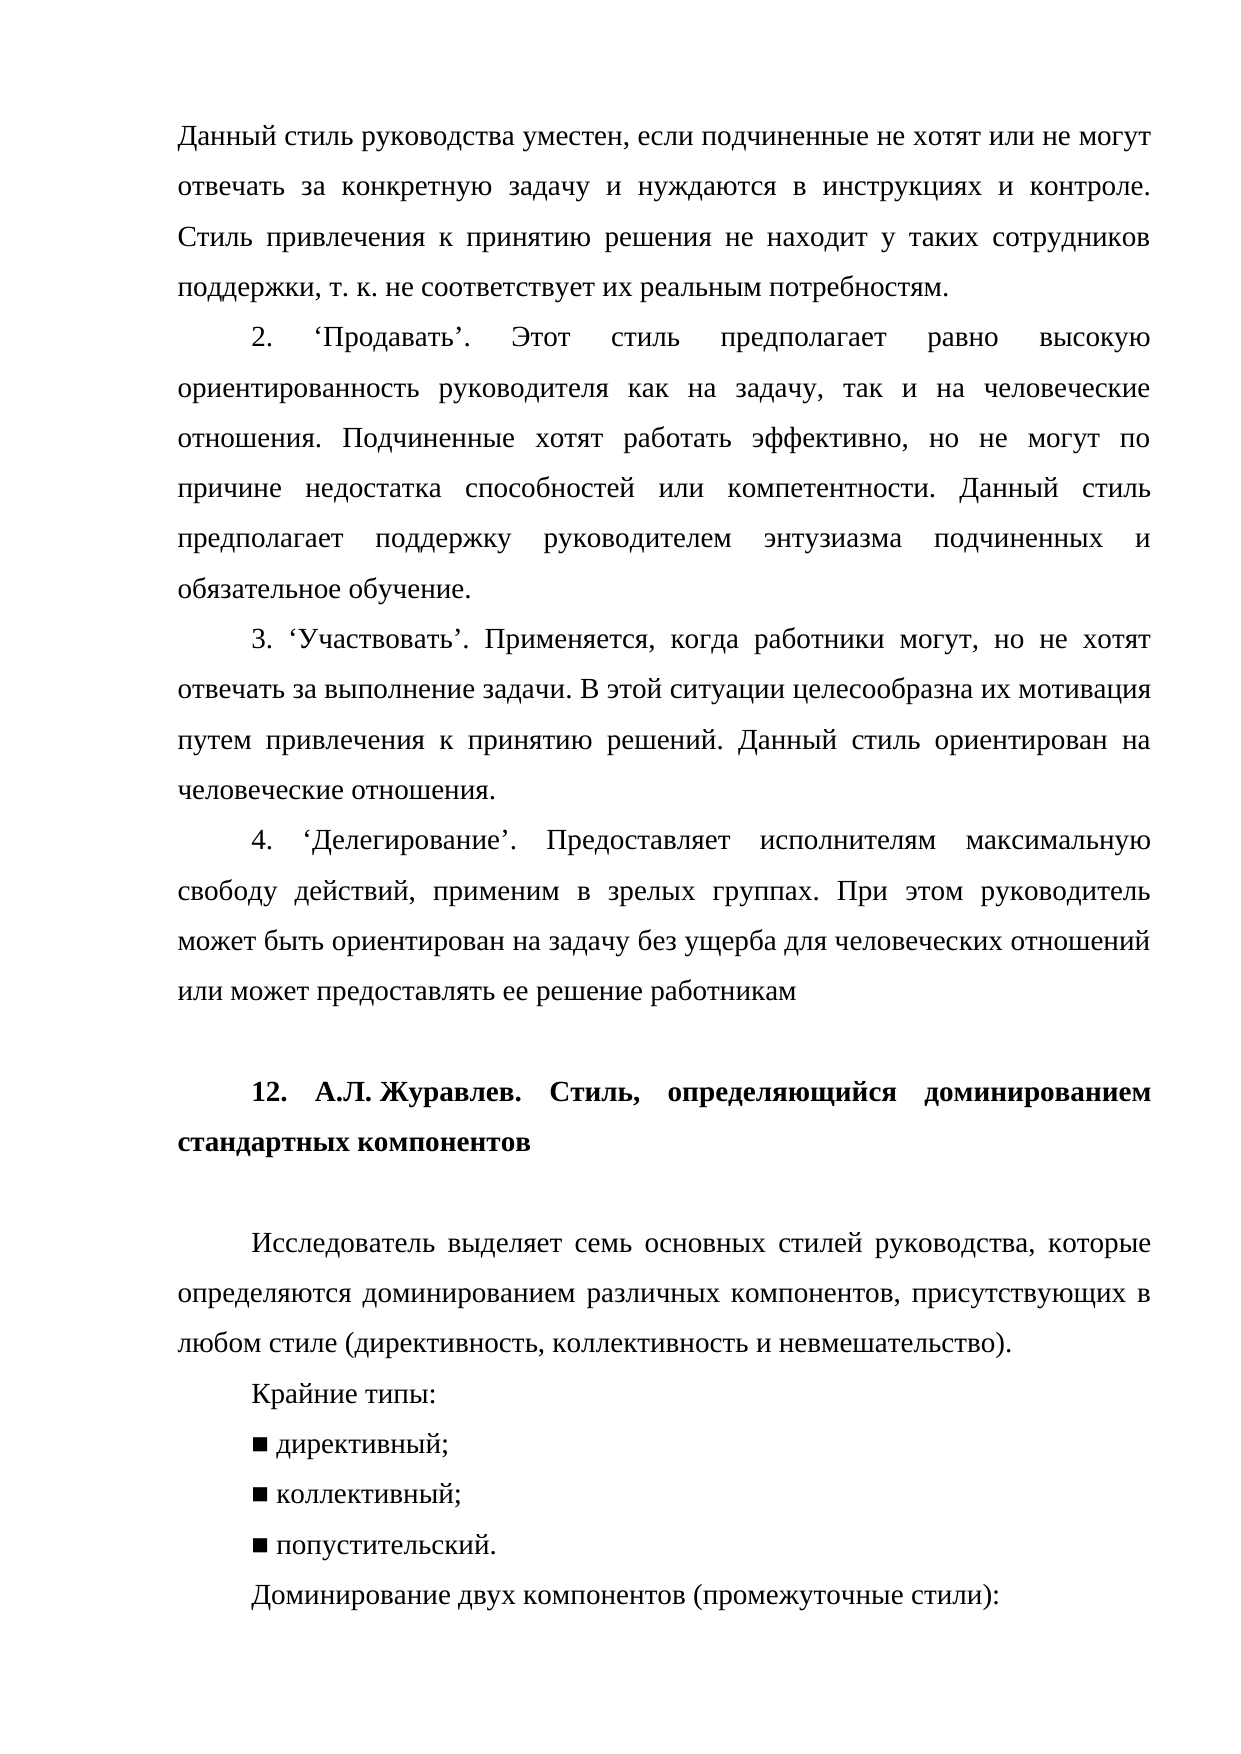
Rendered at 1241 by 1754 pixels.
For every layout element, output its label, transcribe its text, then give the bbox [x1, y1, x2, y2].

text 4. ‘Делегирование’. Предоставляет исполнителям максимальную свободу действий, применим в зрелых группах. При этом руководитель может быть ориентирован на задачу без ущерба для человеческих отношений или может предоставлять ее решение работникам [177, 822, 1152, 1007]
text 12. А.Л. Журавлев. Стиль, определяющийся доминированием стандартных компонентов [177, 1074, 1152, 1158]
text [177, 118, 1152, 303]
text 3. ‘Участвовать’. Применяется, когда работники могут, но не хотят отвечать за выполнение задачи. В этой ситуации целесообразна их мотивация путем привлечения к принятию решений. Данный стиль ориентирован на человеческие отношения. [177, 621, 1152, 806]
text Доминирование двух компонентов (промежуточные стили): [177, 1577, 1152, 1611]
text ■ коллективный; [177, 1477, 1152, 1510]
text Исследователь выделяет семь основных стилей руководства, которые определяются доминированием различных компонентов, присутствующих в любом стиле (директивность, коллективность и невмешательство). [177, 1225, 1152, 1359]
text ■ директивный; [177, 1426, 1152, 1460]
text Крайние типы: [177, 1376, 1152, 1409]
text 2. ‘Продавать’. Этот стиль предполагает равно высокую ориентированность руководителя как на задачу, так и на человеческие отношения. Подчиненные хотят работать эффективно, но не могут по причине недостатка способностей или компетентности. Данный стиль предполагает поддержку руководителем энтузиазма подчиненных и обязательное обучение. [177, 319, 1152, 604]
text ■ попустительский. [177, 1527, 1152, 1560]
